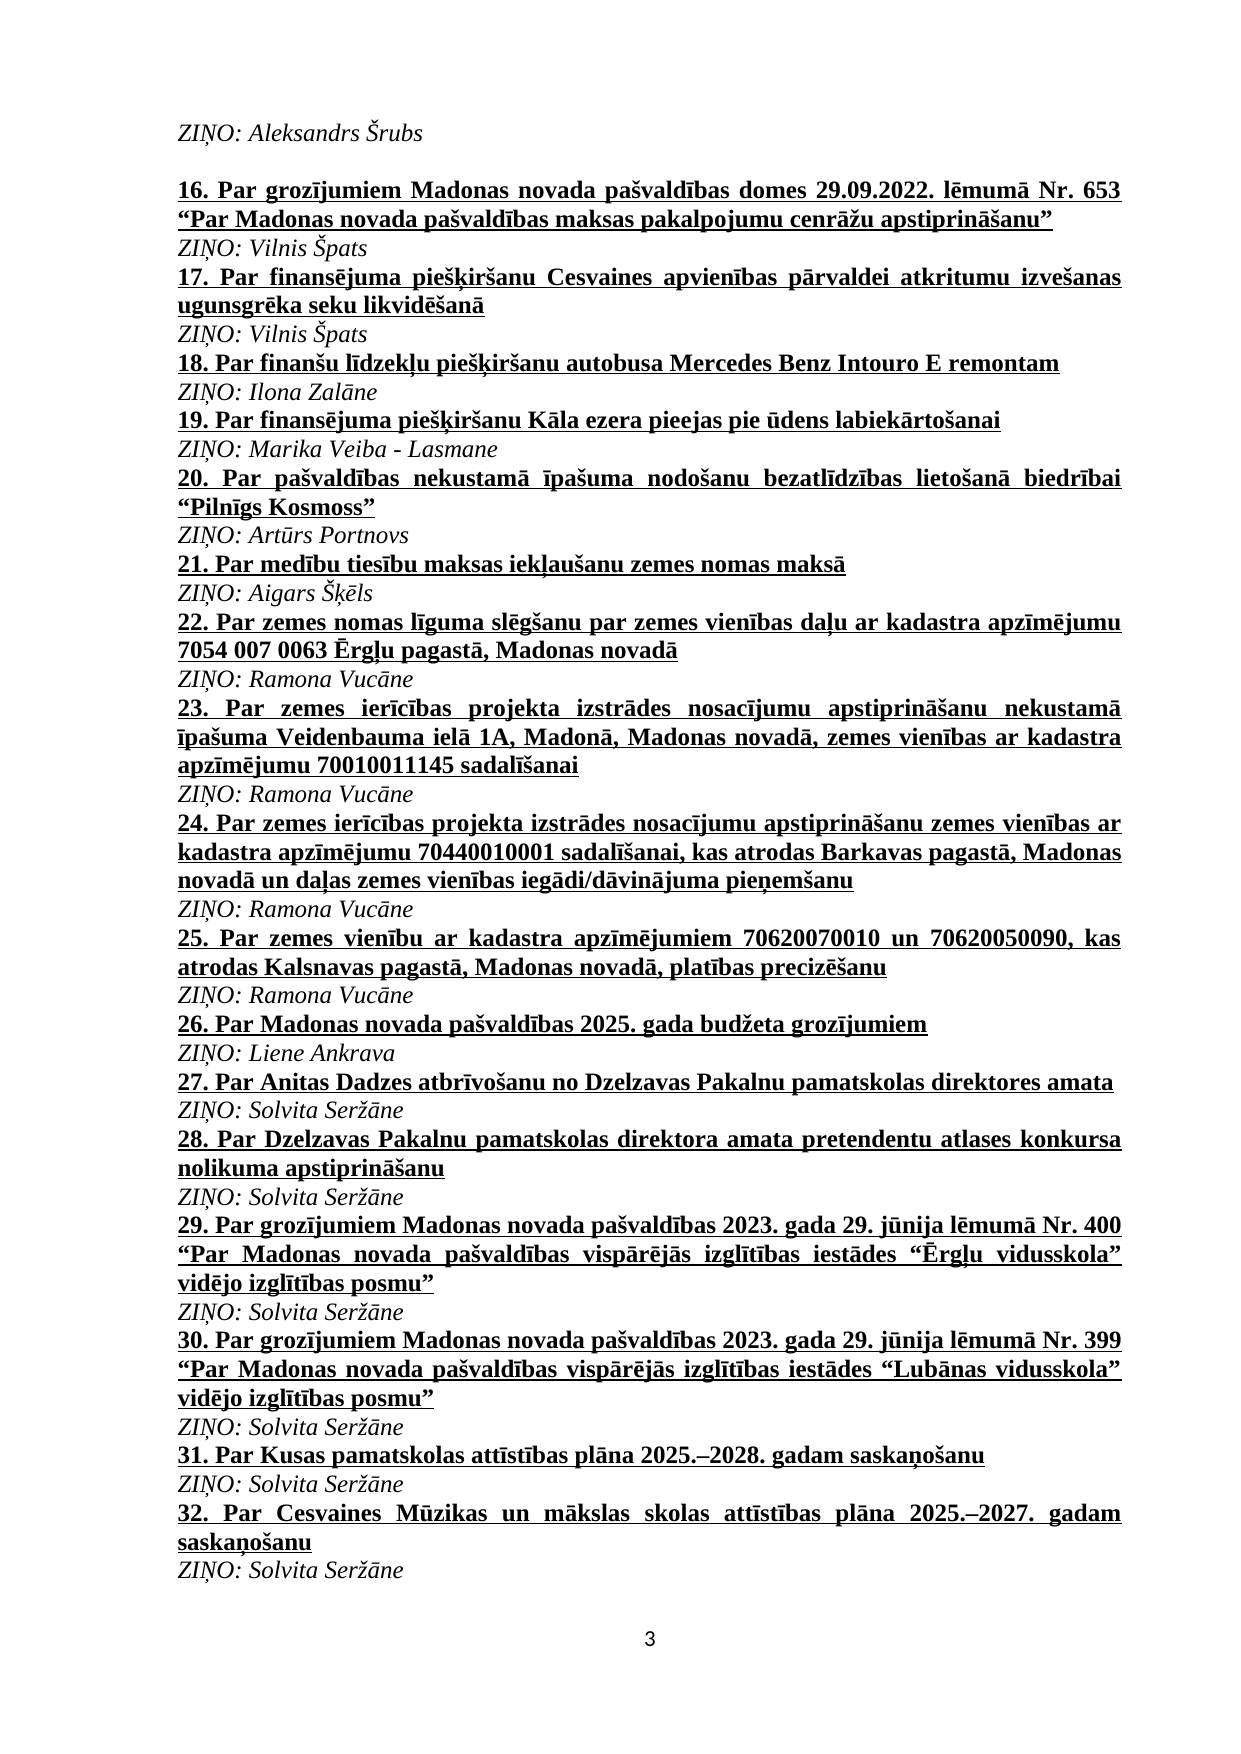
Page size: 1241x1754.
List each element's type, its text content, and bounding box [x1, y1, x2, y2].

text 30. Par grozījumiem Madonas novada pašvaldības 2023. gada 29. jūnija lēmumā Nr. 399 “Par Madonas novada pašvaldības vispārējās izglītības iestādes “Lubānas vidusskola” vidējo izglītības posmu” [177, 1380, 1122, 1412]
text 30. Par grozījumiem Madonas novada pašvaldības 2023. gada 29. jūnija lēmumā Nr. 399 “Par Madonas novada pašvaldības vispārējās izglītības iestādes “Lubānas vidusskola” vidējo izglītības posmu” [177, 1326, 1122, 1351]
text ZIŅO: Solvita Seržāne [177, 1469, 1122, 1498]
text 32. Par Cesvaines Mūzikas un mākslas skolas attīstības plāna 2025.–2027. gadam saskaņošanu [177, 1524, 1122, 1556]
text ZIŅO: Ramona Vucāne [177, 981, 1122, 1009]
text 31. Par Kusas pamatskolas attīstības plāna 2025.–2028. gadam saskaņošanu [177, 1441, 1122, 1469]
text 24. Par zemes ierīcības projekta izstrādes nosacījumu apstiprināšanu zemes vienības ar kadastra apzīmējumu 70440010001 sadalīšanai, kas atrodas Barkavas pagastā, Madonas novadā un daļas zemes vienības iegādi/dāvinājuma pieņemšanu [177, 834, 1122, 862]
text 30. Par grozījumiem Madonas novada pašvaldības 2023. gada 29. jūnija lēmumā Nr. 399 “Par Madonas novada pašvaldības vispārējās izglītības iestādes “Lubānas vidusskola” vidējo izglītības posmu” [177, 1352, 1122, 1379]
text 22. Par zemes nomas līguma slēgšanu par zemes vienības daļu ar kadastra apzīmējumu 7054 007 0063 Ērgļu pagastā, Madonas novadā [177, 607, 1122, 632]
text 17. Par finansējuma piešķiršanu Cesvaines apvienības pārvaldei atkritumu izvešanas ugunsgrēka seku likvidēšanā [177, 262, 1122, 287]
text 23. Par zemes ierīcības projekta izstrādes nosacījumu apstiprināšanu nekustamā īpašuma Veidenbauma ielā 1A, Madonā, Madonas novadā, zemes vienības ar kadastra apzīmējumu 70010011145 sadalīšanai [177, 748, 1122, 779]
text ZIŅO: Vilnis Špats [177, 233, 1122, 262]
text 17. Par finansējuma piešķiršanu Cesvaines apvienības pārvaldei atkritumu izvešanas ugunsgrēka seku likvidēšanā [177, 288, 1122, 319]
text 20. Par pašvaldības nekustamā īpašuma nodošanu bezatlīdzības lietošanā biedrībai “Pilnīgs Kosmoss” [177, 463, 1122, 488]
text ZIŅO: Ramona Vucāne [177, 664, 1122, 693]
text 16. Par grozījumiem Madonas novada pašvaldības domes 29.09.2022. lēmumā Nr. 653 “Par Madonas novada pašvaldības maksas pakalpojumu cenrāžu apstiprināšanu” [177, 176, 1122, 201]
text 28. Par Dzelzavas Pakalnu pamatskolas direktora amata pretendentu atlases konkursa nolikuma apstiprināšanu [177, 1124, 1122, 1149]
text 24. Par zemes ierīcības projekta izstrādes nosacījumu apstiprināšanu zemes vienības ar kadastra apzīmējumu 70440010001 sadalīšanai, kas atrodas Barkavas pagastā, Madonas novadā un daļas zemes vienības iegādi/dāvinājuma pieņemšanu [177, 863, 1122, 894]
text ZIŅO: Ramona Vucāne [177, 779, 1122, 808]
text 29. Par grozījumiem Madonas novada pašvaldības 2023. gada 29. jūnija lēmumā Nr. 400 “Par Madonas novada pašvaldības vispārējās izglītības iestādes “Ērgļu vidusskola” vidējo izglītības posmu” [177, 1237, 1122, 1264]
text ZIŅO: Aleksandrs Šrubs [177, 118, 1122, 147]
text 29. Par grozījumiem Madonas novada pašvaldības 2023. gada 29. jūnija lēmumā Nr. 400 “Par Madonas novada pašvaldības vispārējās izglītības iestādes “Ērgļu vidusskola” vidējo izglītības posmu” [177, 1211, 1122, 1236]
text ZIŅO: Solvita Seržāne [177, 1182, 1122, 1211]
text 23. Par zemes ierīcības projekta izstrādes nosacījumu apstiprināšanu nekustamā īpašuma Veidenbauma ielā 1A, Madonā, Madonas novadā, zemes vienības ar kadastra apzīmējumu 70010011145 sadalīšanai [177, 693, 1122, 718]
text ZIŅO: Vilnis Špats [177, 319, 1122, 348]
text ZIŅO: Aigars Šķēls [177, 578, 1122, 607]
text ZIŅO: Artūrs Portnovs [177, 521, 1122, 549]
text 21. Par medību tiesību maksas iekļaušanu zemes nomas maksā [177, 549, 1122, 578]
text 23. Par zemes ierīcības projekta izstrādes nosacījumu apstiprināšanu nekustamā īpašuma Veidenbauma ielā 1A, Madonā, Madonas novadā, zemes vienības ar kadastra apzīmējumu 70010011145 sadalīšanai [177, 719, 1122, 747]
text 16. Par grozījumiem Madonas novada pašvaldības domes 29.09.2022. lēmumā Nr. 653 “Par Madonas novada pašvaldības maksas pakalpojumu cenrāžu apstiprināšanu” [177, 202, 1122, 233]
text 25. Par zemes vienību ar kadastra apzīmējumiem 70620070010 un 70620050090, kas atrodas Kalsnavas pagastā, Madonas novadā, platības precizēšanu [177, 923, 1122, 981]
text ZIŅO: Ramona Vucāne [177, 894, 1122, 923]
text 19. Par finansējuma piešķiršanu Kāla ezera pieejas pie ūdens labiekārtošanai [177, 406, 1122, 434]
text ZIŅO: Marika Veiba - Lasmane [177, 434, 1122, 463]
text ZIŅO: Solvita Seržāne [177, 1297, 1122, 1326]
text ZIŅO: Solvita Seržāne [177, 1412, 1122, 1441]
text ZIŅO: Solvita Seržāne [177, 1556, 1122, 1584]
text 20. Par pašvaldības nekustamā īpašuma nodošanu bezatlīdzības lietošanā biedrībai “Pilnīgs Kosmoss” [177, 489, 1122, 521]
text ZIŅO: Ilona Zalāne [177, 377, 1122, 406]
text 26. Par Madonas novada pašvaldības 2025. gada budžeta grozījumiem [177, 1009, 1122, 1038]
text 24. Par zemes ierīcības projekta izstrādes nosacījumu apstiprināšanu zemes vienības ar kadastra apzīmējumu 70440010001 sadalīšanai, kas atrodas Barkavas pagastā, Madonas novadā un daļas zemes vienības iegādi/dāvinājuma pieņemšanu [177, 808, 1122, 833]
text 28. Par Dzelzavas Pakalnu pamatskolas direktora amata pretendentu atlases konkursa nolikuma apstiprināšanu [177, 1150, 1122, 1182]
text 29. Par grozījumiem Madonas novada pašvaldības 2023. gada 29. jūnija lēmumā Nr. 400 “Par Madonas novada pašvaldības vispārējās izglītības iestādes “Ērgļu vidusskola” vidējo izglītības posmu” [177, 1265, 1122, 1297]
text 22. Par zemes nomas līguma slēgšanu par zemes vienības daļu ar kadastra apzīmējumu 7054 007 0063 Ērgļu pagastā, Madonas novadā [177, 633, 1122, 664]
text ZIŅO: Liene Ankrava [177, 1038, 1122, 1067]
text 27. Par Anitas Dadzes atbrīvošanu no Dzelzavas Pakalnu pamatskolas direktores amata [177, 1067, 1122, 1096]
text ZIŅO: Solvita Seržāne [177, 1096, 1122, 1124]
text 18. Par finanšu līdzekļu piešķiršanu autobusa Mercedes Benz Intouro E remontam [177, 348, 1122, 377]
text 32. Par Cesvaines Mūzikas un mākslas skolas attīstības plāna 2025.–2027. gadam saskaņošanu [177, 1498, 1122, 1523]
